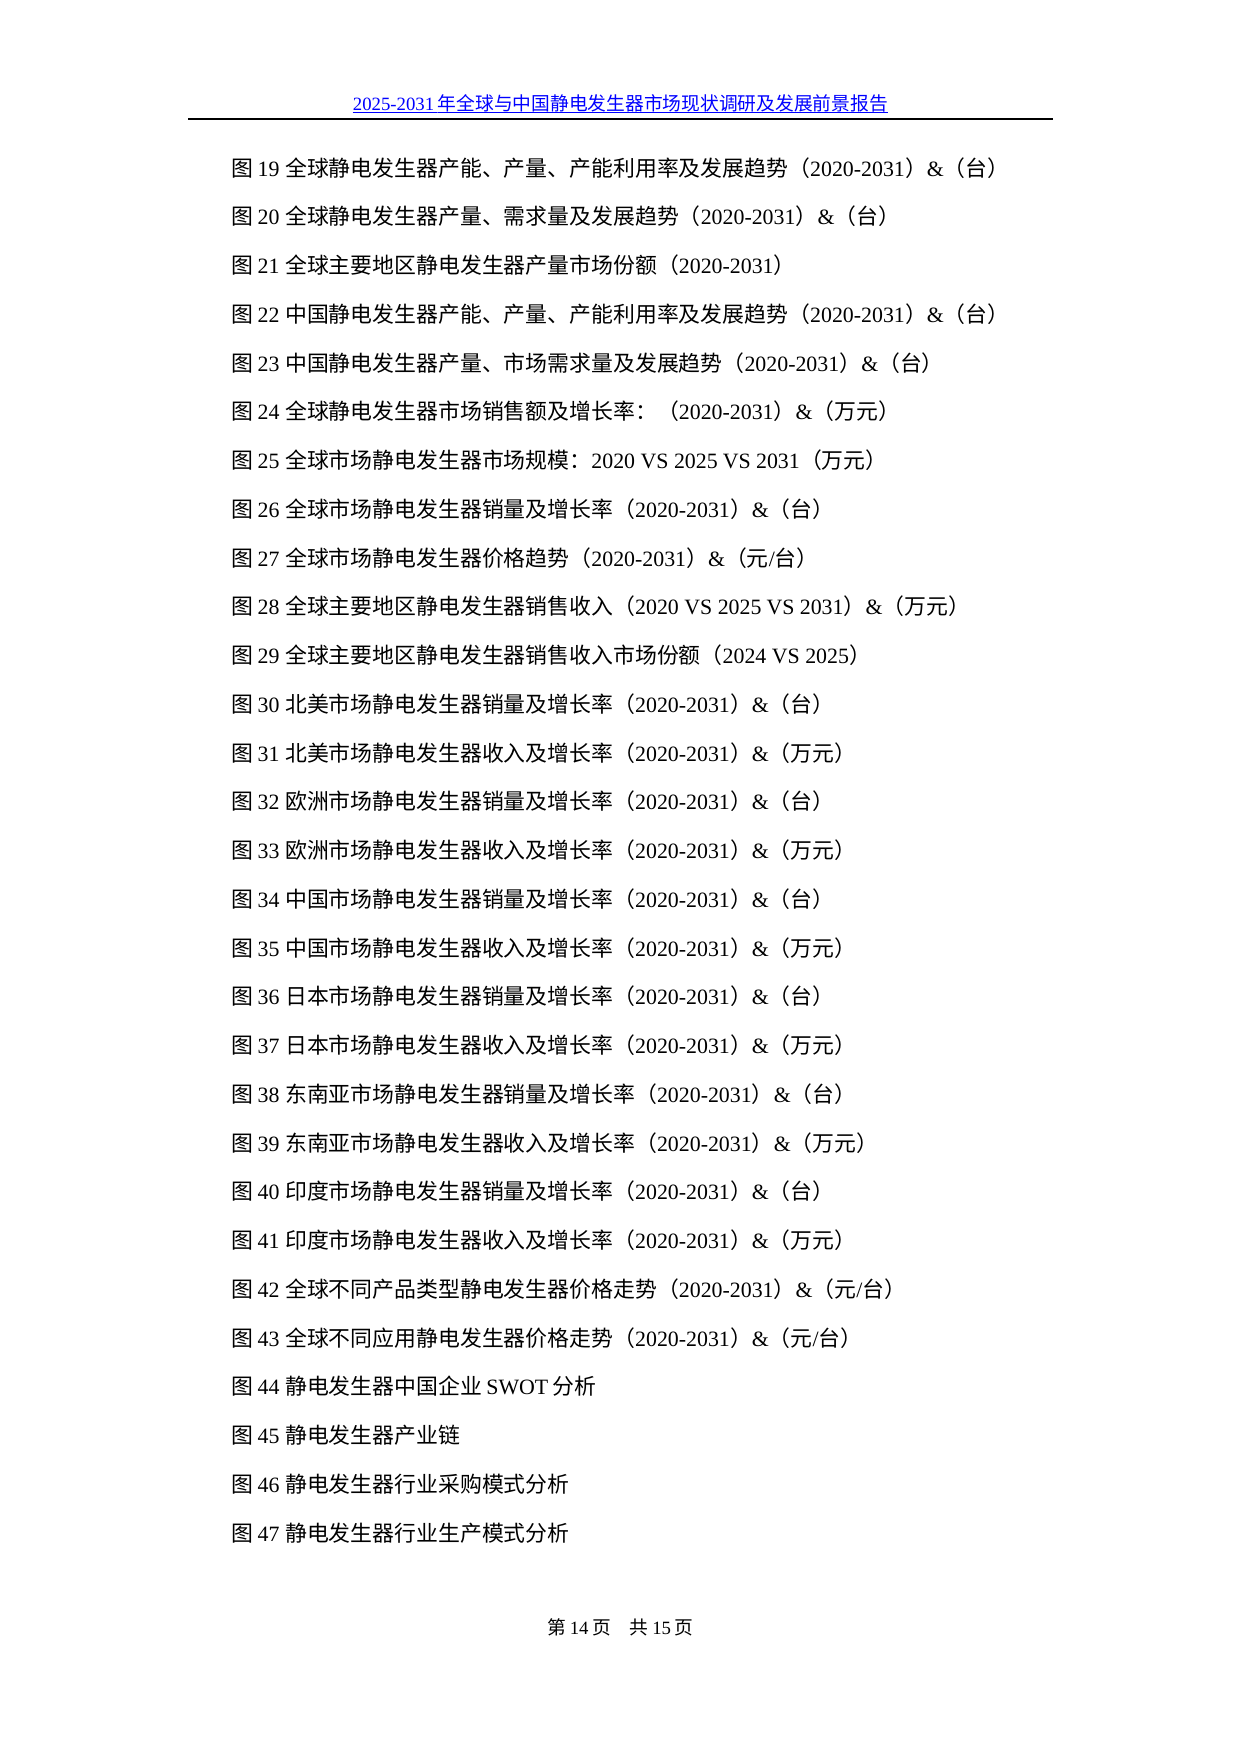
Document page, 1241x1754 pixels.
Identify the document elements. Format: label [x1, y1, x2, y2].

text [187, 150, 1053, 1548]
